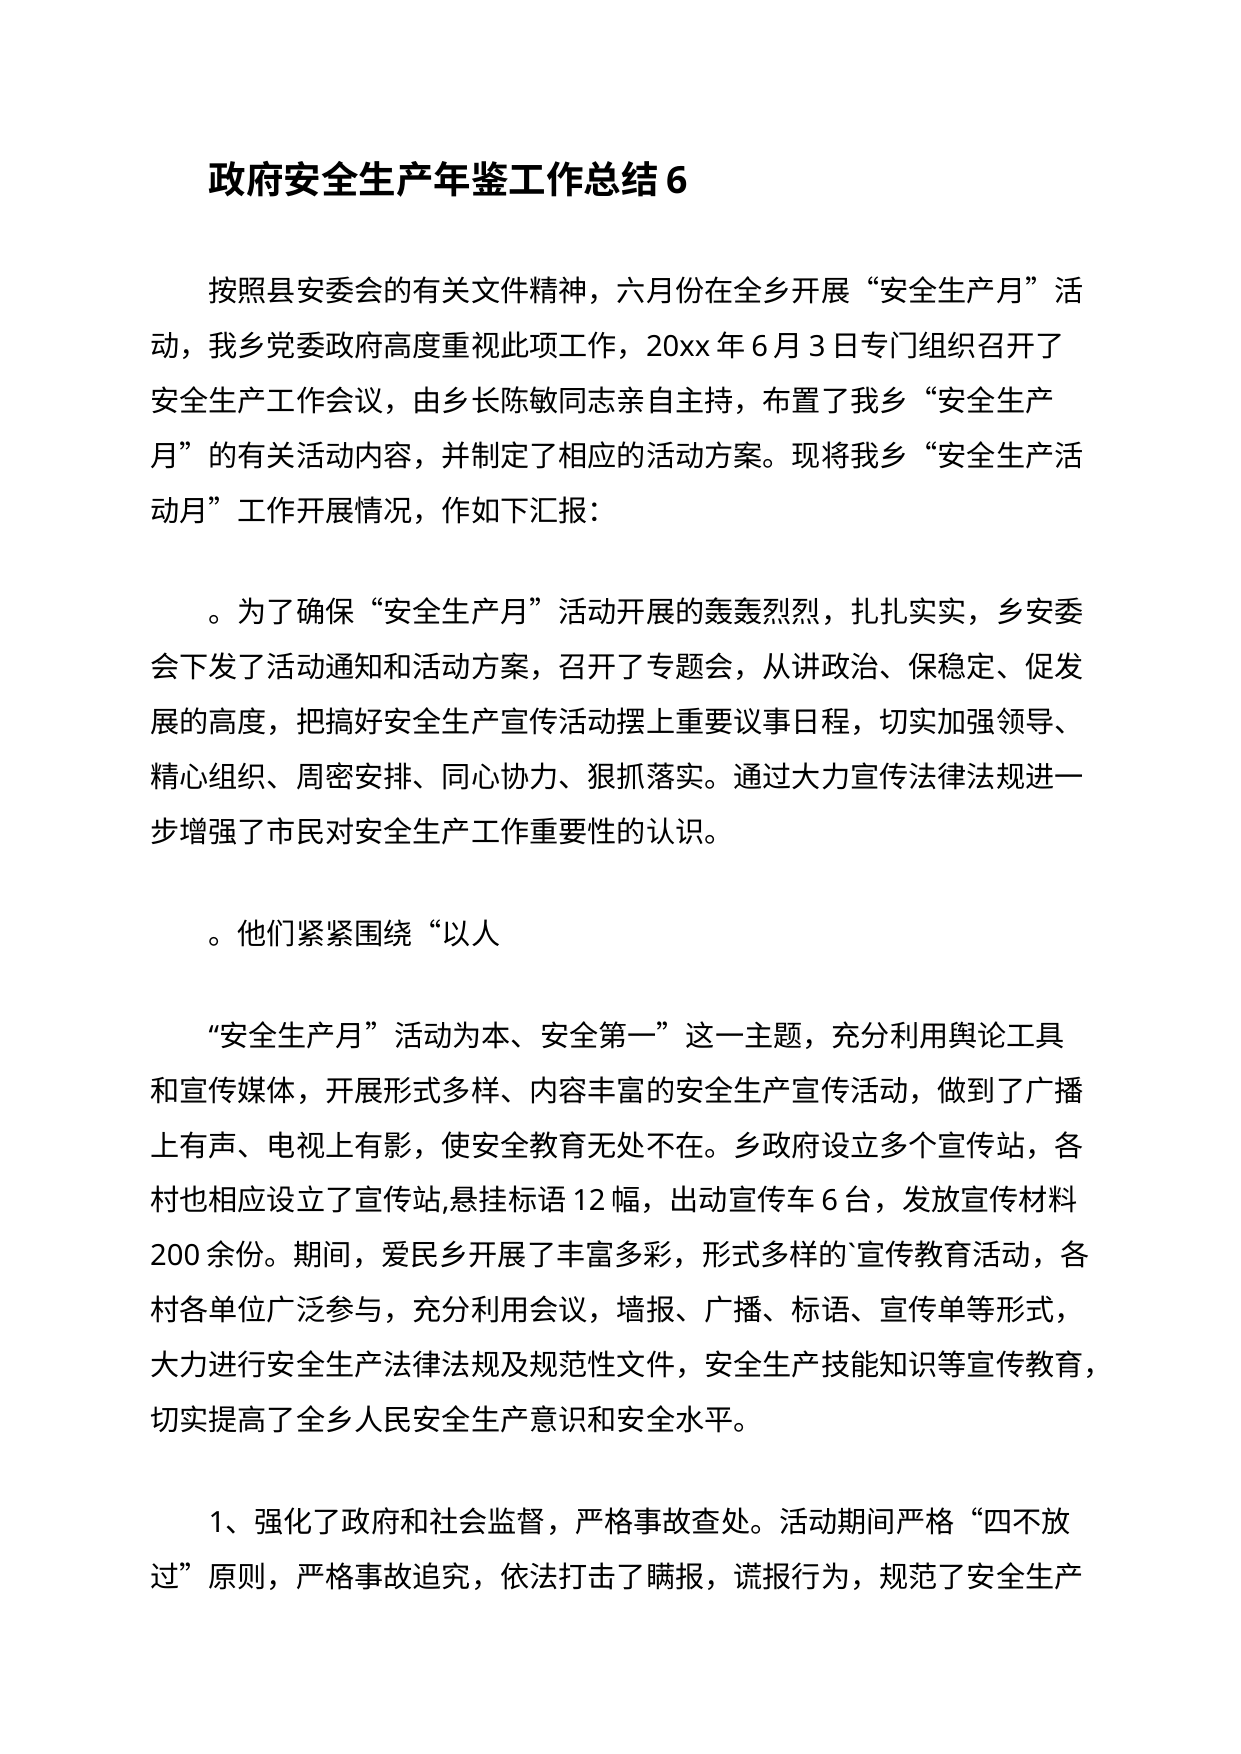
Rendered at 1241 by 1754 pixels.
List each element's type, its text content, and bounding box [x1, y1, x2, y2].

text 政府安全生产年鉴工作总结6 [150, 150, 1090, 204]
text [150, 1498, 1090, 1596]
text 按照县安委会的有关文件精神，六月份在全乡开展“安全生产月”活动，我乡党委政府高度重视此项工作，20xx年6月3日专门组织召开了安全生产工作会议，由乡长陈敏同志亲自主持，布置了我乡“安全生产月”的有关活动内容，并制定了相应的活动方案。现将我乡“安全生产活动月”工作开展情况，作如下汇报： [150, 268, 1090, 529]
text 。为了确保“安全生产月”活动开展的轰轰烈烈，扎扎实实，乡安委会下发了活动通知和活动方案，召开了专题会，从讲政治、保稳定、促发展的高度，把搞好安全生产宣传活动摆上重要议事日程，切实加强领导、精心组织、周密安排、同心协力、狠抓落实。通过大力宣传法律法规进一步增强了市民对安全生产工作重要性的认识。 [150, 589, 1090, 851]
text 。他们紧紧围绕“以人 [150, 910, 1090, 953]
text “安全生产月”活动为本、安全第一”这一主题，充分利用舆论工具和宣传媒体，开展形式多样、内容丰富的安全生产宣传活动，做到了广播上有声、电视上有影，使安全教育无处不在。乡政府设立多个宣传站，各村也相应设立了宣传站,悬挂标语12幅，出动宣传车6台，发放宣传材料200余份。期间，爱民乡开展了丰富多彩，形式多样的`宣传教育活动，各村各单位广泛参与，充分利用会议，墙报、广播、标语、宣传单等形式，大力进行安全生产法律法规及规范性文件，安全生产技能知识等宣传教育，切实提高了全乡人民安全生产意识和安全水平。 [150, 1012, 1090, 1439]
